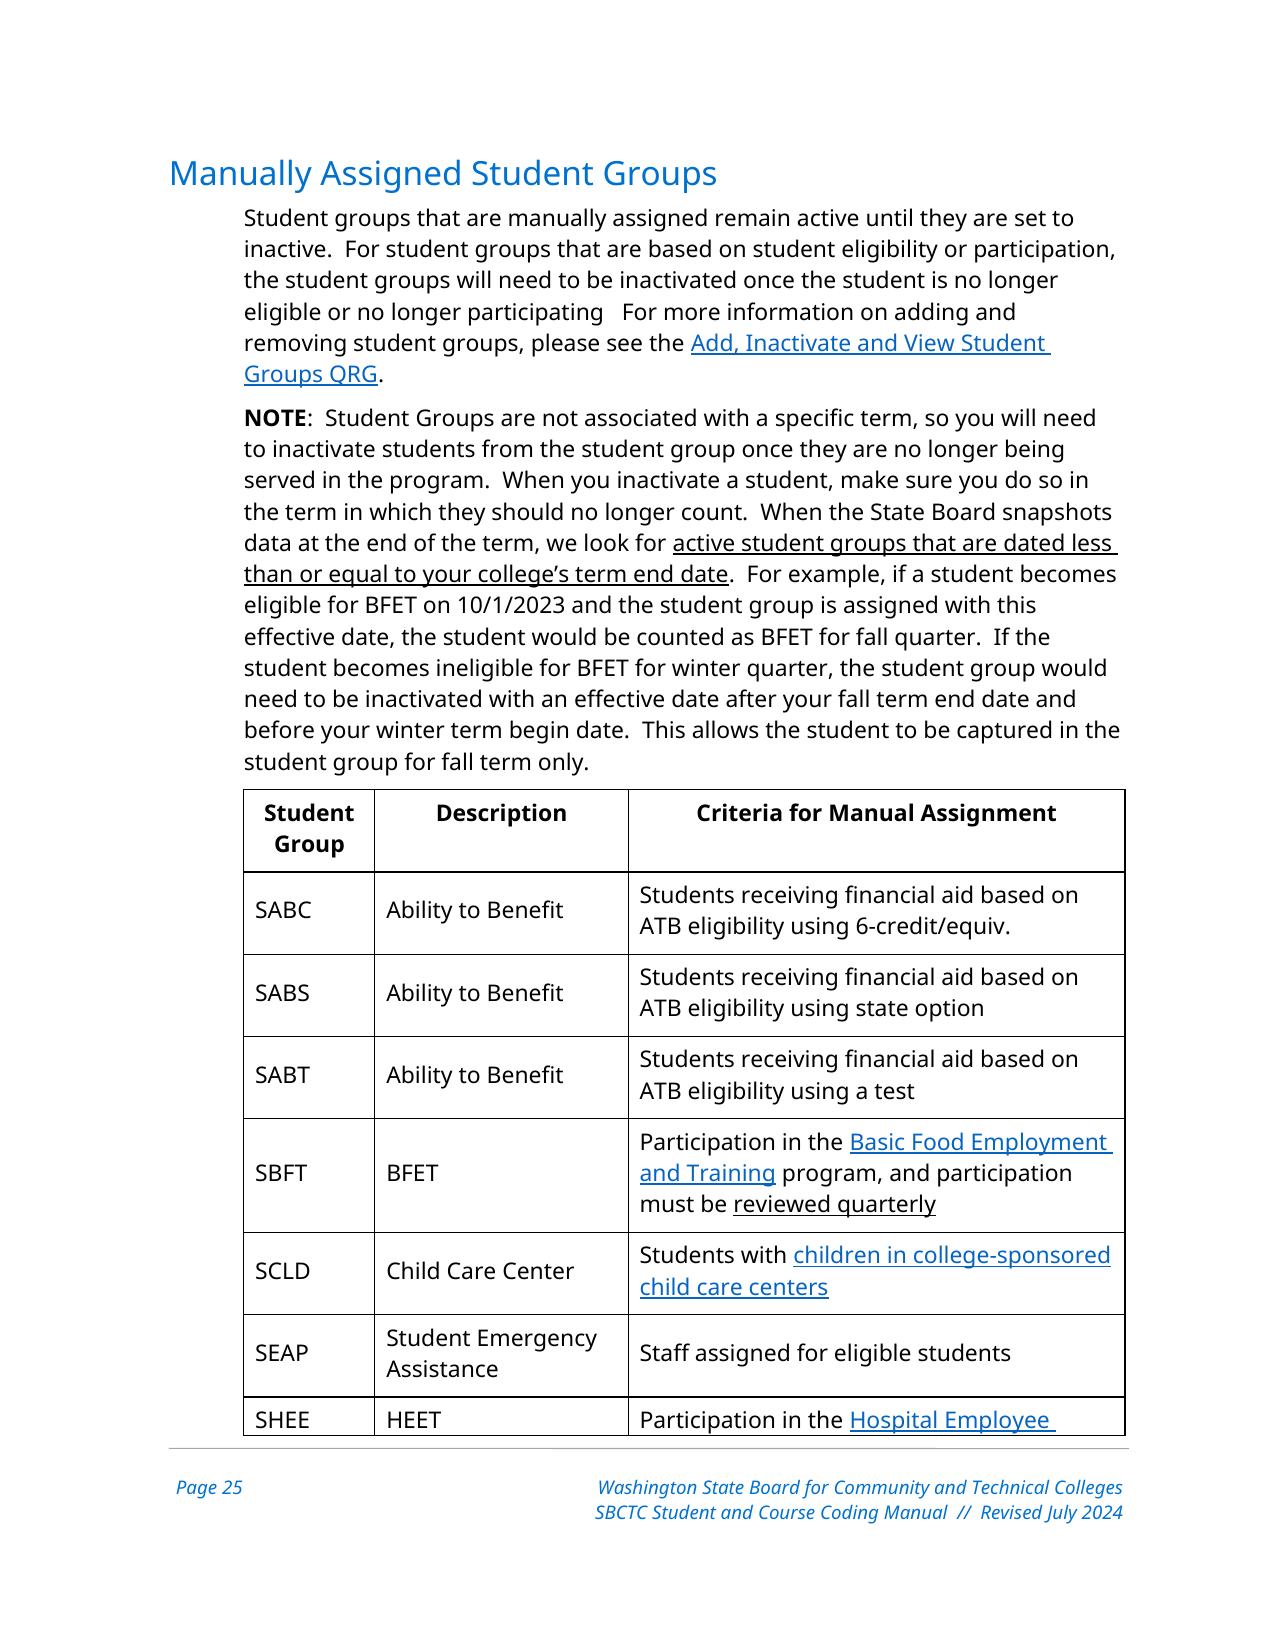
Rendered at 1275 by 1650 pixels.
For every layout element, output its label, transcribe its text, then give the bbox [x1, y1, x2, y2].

table_cell SABT [244, 1037, 374, 1118]
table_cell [629, 1398, 1124, 1435]
text Student groups that are manually assigned remain active until they are set to inactive. For student groups that are based on student eligibility or participation, the student groups will need to be inactivated once the student is no longer eligible or no longer participating For more information on adding and removing student groups, please see the Add, Inactivate and View Student Groups QRG. [244, 202, 1125, 389]
table_cell SEAP [244, 1315, 374, 1396]
subtitle Manually Assigned Student Groups [169, 150, 1125, 195]
table_cell Students receiving financial aid based on ATB eligibility using state option [629, 955, 1124, 1036]
text NOTE: Student Groups are not associated with a specific term, so you will need to inactivate students from the student group once they are no longer being served in the program. When you inactivate a student, make sure you do so in the term in which they should no longer count. When the State Board snapshots data at the end of the term, we look for active student groups that are dated less than or equal to your college’s term end date. For example, if a student becomes eligible for BFET on 10/1/2023 and the student group is assigned with this effective date, the student would be counted as BFET for fall quarter. If the student becomes ineligible for BFET for winter quarter, the student group would need to be inactivated with an effective date after your fall term end date and before your winter term begin date. This allows the student to be captured in the student group for fall term only. [244, 402, 1125, 777]
table_header Description [375, 790, 628, 871]
table_cell HEET [375, 1398, 628, 1435]
table_cell SCLD [244, 1233, 374, 1314]
table_cell Students receiving financial aid based on ATB eligibility using a test [629, 1037, 1124, 1118]
table_cell SABC [244, 873, 374, 954]
table_cell Students receiving financial aid based on ATB eligibility using 6-credit/equiv. [629, 873, 1124, 954]
table_cell BFET [375, 1119, 628, 1232]
table_cell SHEE [244, 1398, 374, 1435]
table_cell Participation in the Basic Food Employment and Training program, and participation must be reviewed quarterly [629, 1119, 1124, 1232]
table_cell Student Emergency Assistance [375, 1315, 628, 1396]
table_cell Child Care Center [375, 1233, 628, 1314]
table_cell SABS [244, 955, 374, 1036]
table_cell Students with children in college-sponsored child care centers [629, 1233, 1124, 1314]
table_cell Ability to Benefit [375, 873, 628, 954]
table_cell SBFT [244, 1119, 374, 1232]
table_cell Ability to Benefit [375, 1037, 628, 1118]
table_header Criteria for Manual Assignment [629, 790, 1124, 871]
table_cell Staff assigned for eligible students [629, 1315, 1124, 1396]
table_header Student Group [244, 790, 374, 871]
table_cell Ability to Benefit [375, 955, 628, 1036]
